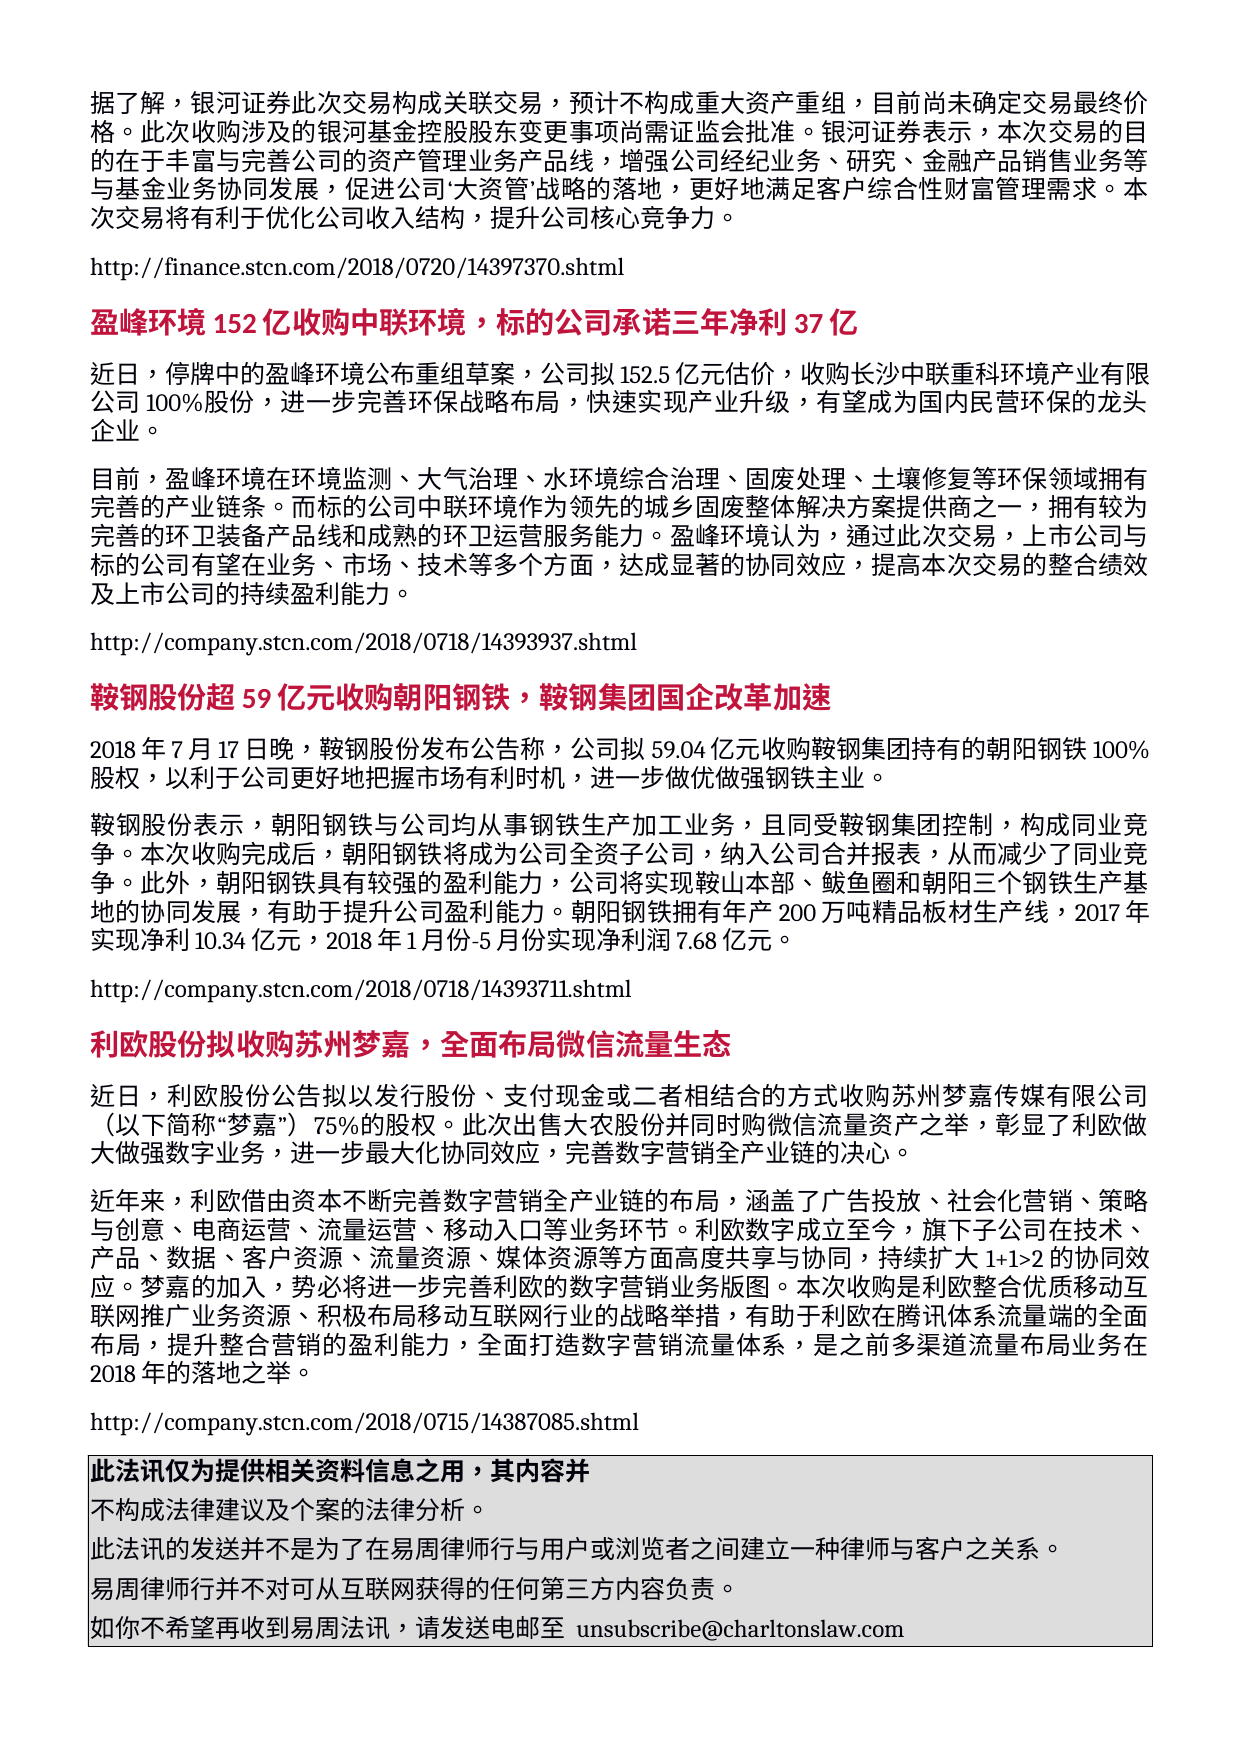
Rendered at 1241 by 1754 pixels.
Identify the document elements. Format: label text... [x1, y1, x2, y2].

text 易周律师行并不对可从互联网获得的任何第三方内容负责。 [89, 1573, 1152, 1604]
text http://company.stcn.com/2018/0715/14387085.shtml [90, 1408, 1150, 1437]
text 鞍钢股份表示，朝阳钢铁与公司均从事钢铁生产加工业务，且同受鞍钢集团控制，构成同业竞争。本次收购完成后，朝阳钢铁将成为公司全资子公司，纳入公司合并报表，从而减少了同业竞争。此外，朝阳钢铁具有较强的盈利能力，公司将实现鞍山本部、鲅鱼圈和朝阳三个钢铁生产基地的协同发展，有助于提升公司盈利能力。朝阳钢铁拥有年产200万吨精品板材生产线，2017年实现净利10.34亿元，2018年1月份-5月份实现净利润7.68亿元。 [90, 812, 1150, 956]
text 近日，停牌中的盈峰环境公布重组草案，公司拟152.5亿元估价，收购长沙中联重科环境产业有限公司100%股份，进一步完善环保战略布局，快速实现产业升级，有望成为国内民营环保的龙头企业。 [90, 361, 1150, 447]
text 近日，利欧股份公告拟以发行股份、支付现金或二者相结合的方式收购苏州梦嘉传媒有限公司（以下简称“梦嘉”）75%的股权。此次出售大农股份并同时购微信流量资产之举，彰显了利欧做大做强数字业务，进一步最大化协同效应，完善数字营销全产业链的决心。 [90, 1083, 1150, 1169]
text 此法讯仅为提供相关资料信息之用，其内容并 [89, 1456, 1152, 1487]
text http://company.stcn.com/2018/0718/14393937.shtml [90, 628, 1150, 657]
subtitle 盈峰环境152亿收购中联环境，标的公司承诺三年净利37亿 [90, 302, 1150, 342]
text http://company.stcn.com/2018/0718/14393711.shtml [90, 975, 1150, 1003]
subtitle 鞍钢股份超59亿元收购朝阳钢铁，鞍钢集团国企改革加速 [90, 678, 1150, 717]
text 近年来，利欧借由资本不断完善数字营销全产业链的布局，涵盖了广告投放、社会化营销、策略与创意、电商运营、流量运营、移动入口等业务环节。利欧数字成立至今，旗下子公司在技术、产品、数据、客户资源、流量资源、媒体资源等方面高度共享与协同，持续扩大1+1>2的协同效应。梦嘉的加入，势必将进一步完善利欧的数字营销业务版图。本次收购是利欧整合优质移动互联网推广业务资源、积极布局移动互联网行业的战略举措，有助于利欧在腾讯体系流量端的全面布局，提升整合营销的盈利能力，全面打造数字营销流量体系，是之前多渠道流量布局业务在2018年的落地之举。 [90, 1188, 1150, 1389]
text 如你不希望再收到易周法讯，请发送电邮至 unsubscribe@charltonslaw.com [89, 1612, 1152, 1646]
text 此法讯的发送并不是为了在易周律师行与用户或浏览者之间建立一种律师与客户之关系。 [89, 1534, 1152, 1565]
text 不构成法律建议及个案的法律分析。 [89, 1494, 1152, 1526]
text http://finance.stcn.com/2018/0720/14397370.shtml [90, 252, 1150, 281]
text 据了解，银河证券此次交易构成关联交易，预计不构成重大资产重组，目前尚未确定交易最终价格。此次收购涉及的银河基金控股股东变更事项尚需证监会批准。银河证券表示，本次交易的目的在于丰富与完善公司的资产管理业务产品线，增强公司经纪业务、研究、金融产品销售业务等与基金业务协同发展，促进公司‘大资管’战略的落地，更好地满足客户综合性财富管理需求。本次交易将有利于优化公司收入结构，提升公司核心竞争力。 [90, 90, 1150, 234]
subtitle 利欧股份拟收购苏州梦嘉，全面布局微信流量生态 [90, 1024, 1150, 1064]
text 目前，盈峰环境在环境监测、大气治理、水环境综合治理、固废处理、土壤修复等环保领域拥有完善的产业链条。而标的公司中联环境作为领先的城乡固废整体解决方案提供商之一，拥有较为完善的环卫装备产品线和成熟的环卫运营服务能力。盈峰环境认为，通过此次交易，上市公司与标的公司有望在业务、市场、技术等多个方面，达成显著的协同效应，提高本次交易的整合绩效及上市公司的持续盈利能力。 [90, 466, 1150, 609]
text 2018年7月17日晚，鞍钢股份发布公告称，公司拟59.04亿元收购鞍钢集团持有的朝阳钢铁100%股权，以利于公司更好地把握市场有利时机，进一步做优做强钢铁主业。 [90, 736, 1150, 793]
